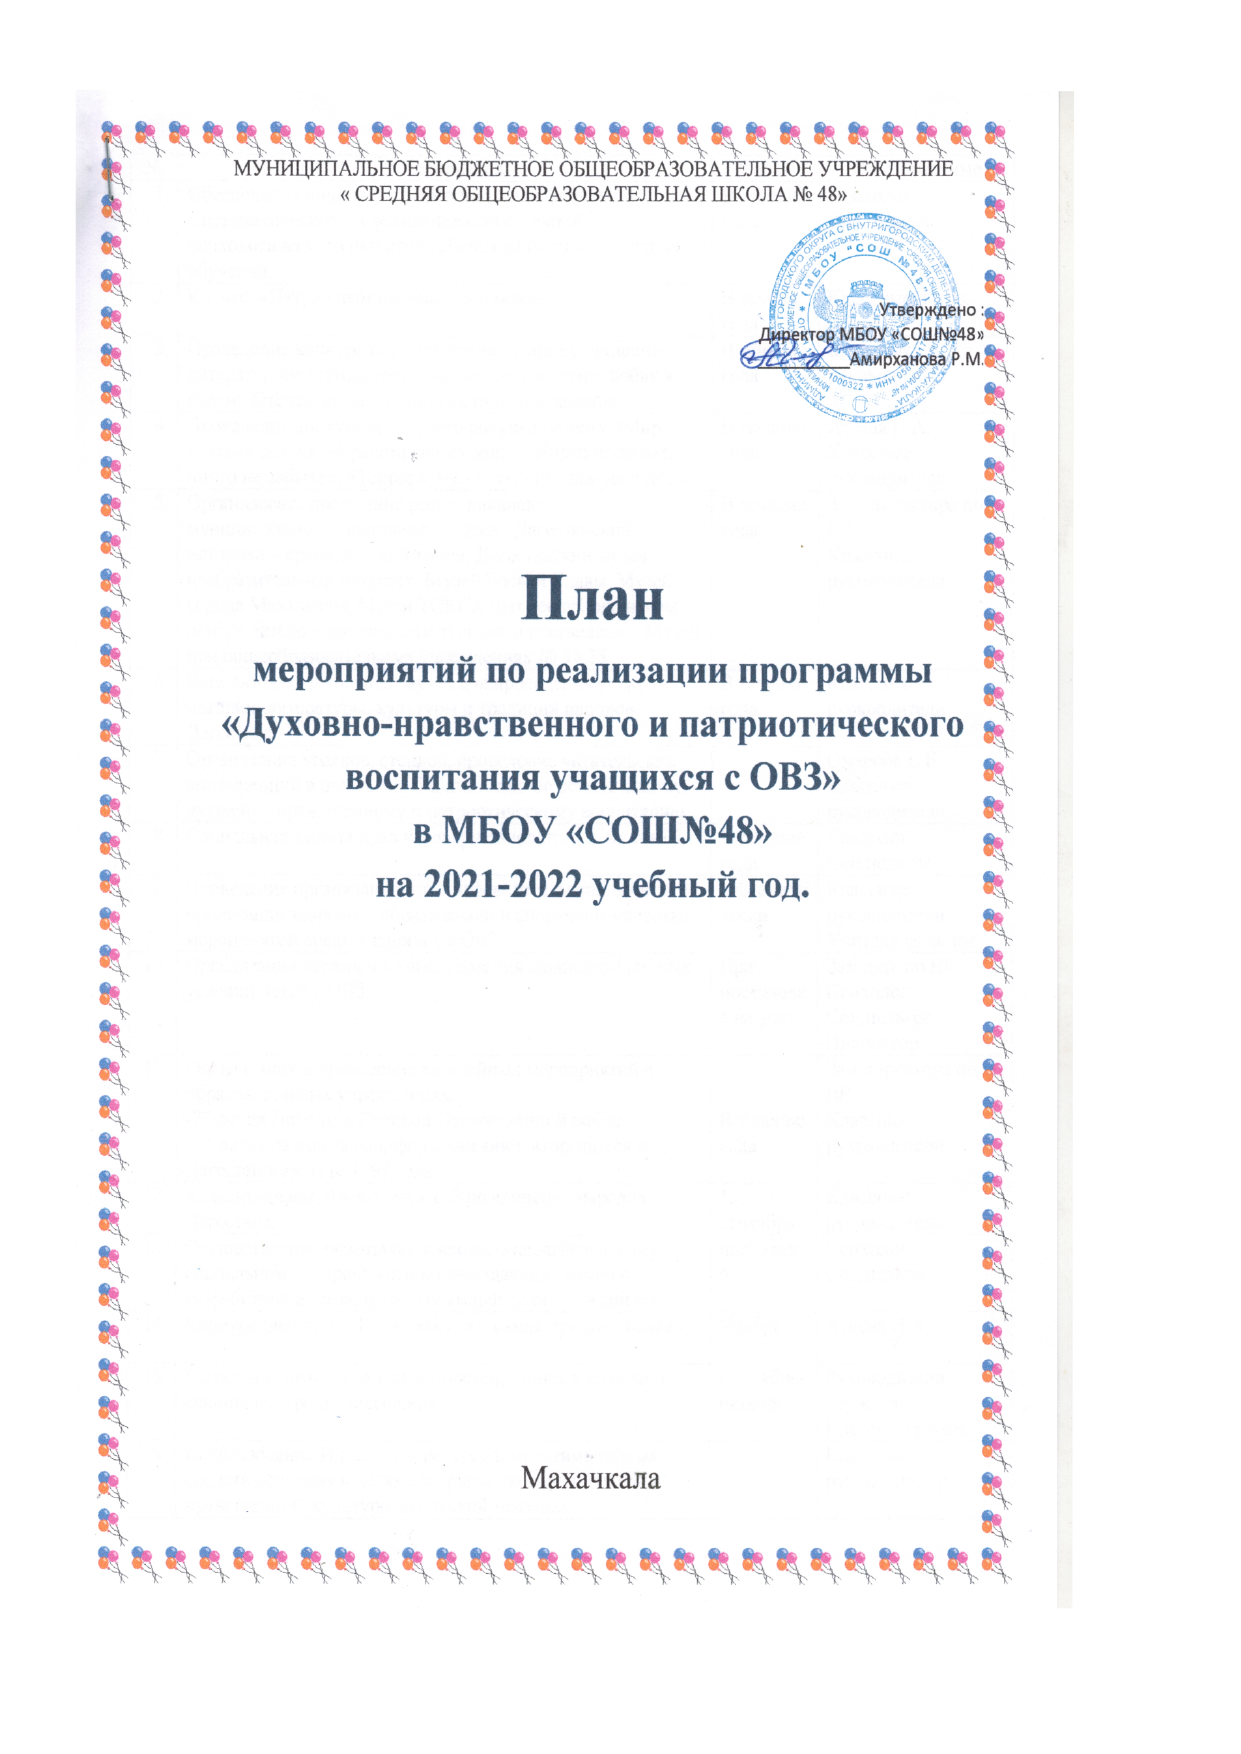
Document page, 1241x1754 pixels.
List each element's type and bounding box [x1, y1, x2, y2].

picture [61, 75, 1088, 1624]
